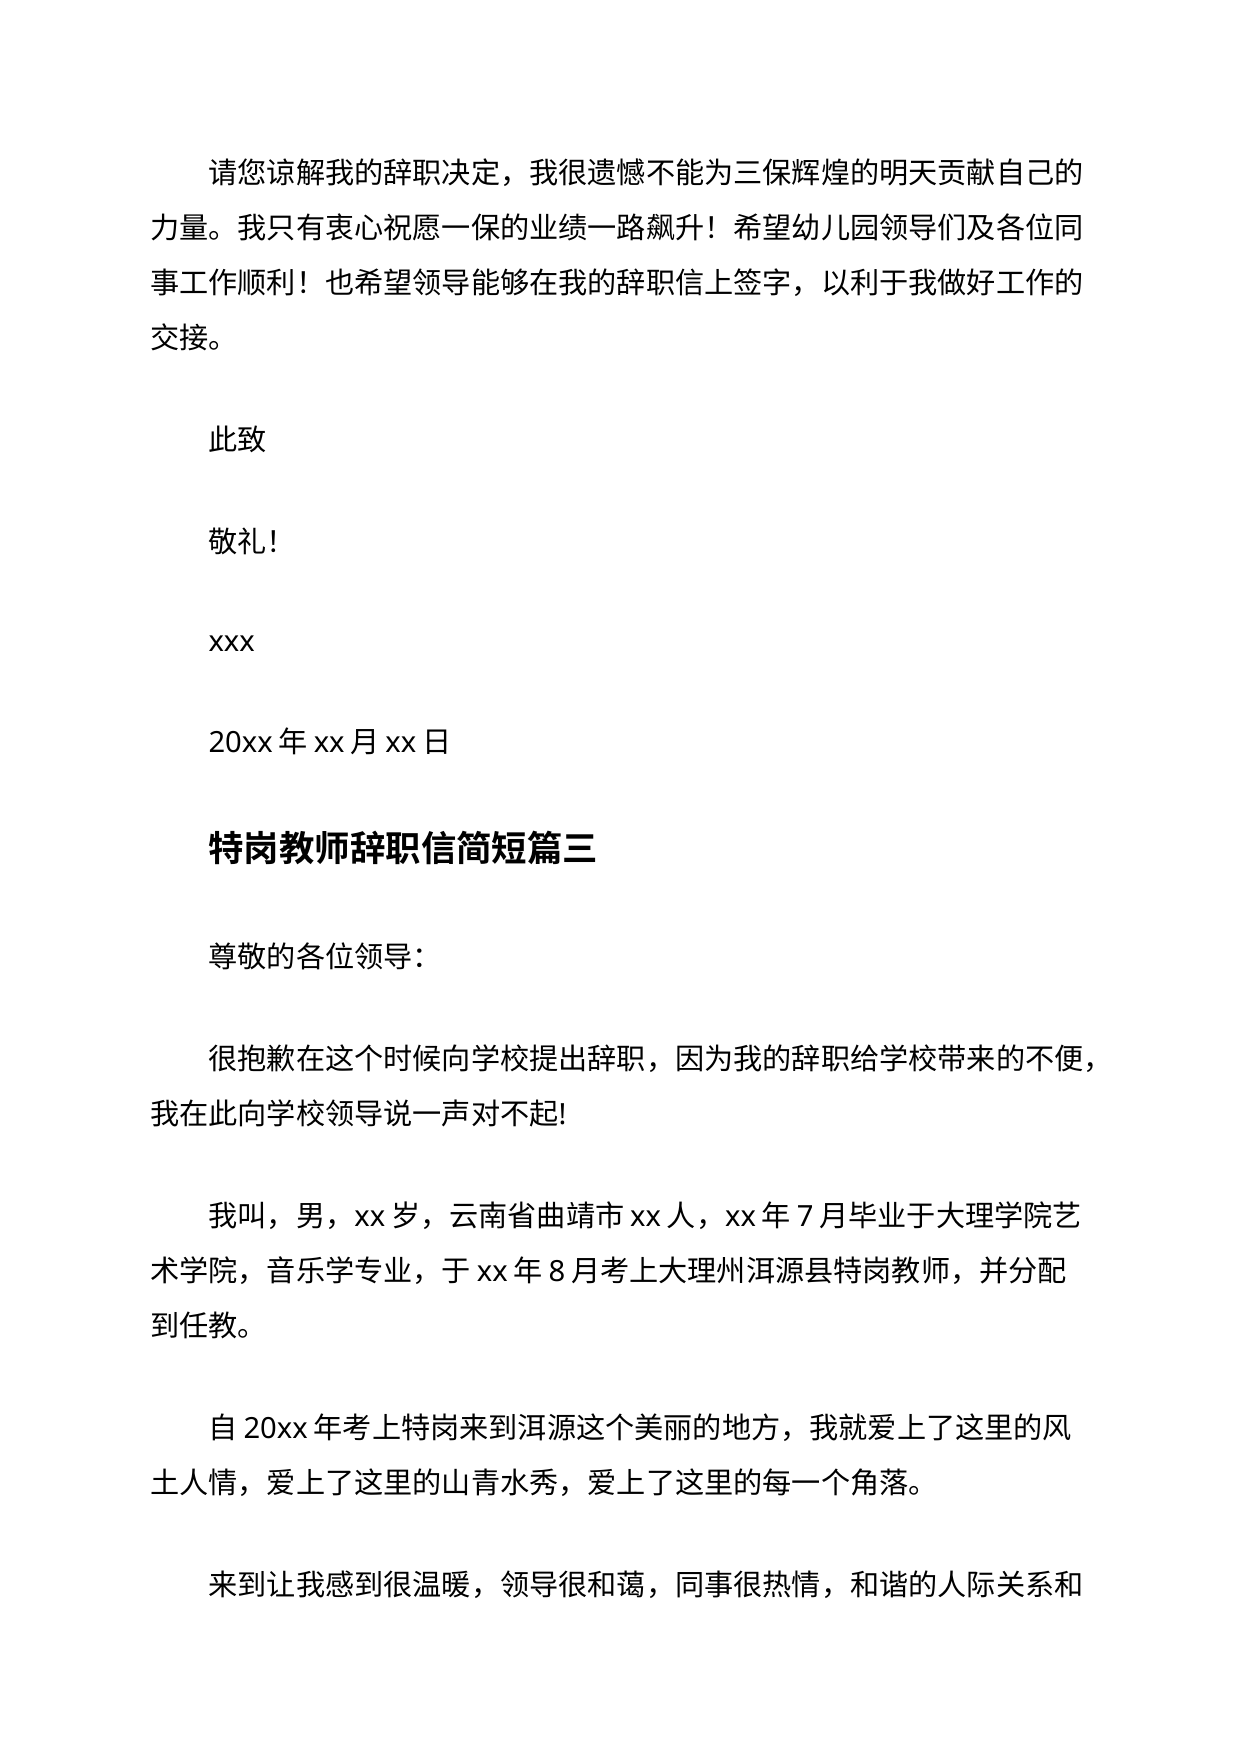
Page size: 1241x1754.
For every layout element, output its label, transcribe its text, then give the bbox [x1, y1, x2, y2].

text 特岗教师辞职信简短篇三 [150, 820, 1090, 872]
text 我叫，男，xx岁，云南省曲靖市xx人，xx年7月毕业于大理学院艺术学院，音乐学专业，于xx年8月考上大理州洱源县特岗教师，并分配到任教。 [150, 1192, 1090, 1345]
text 20xx年xx月xx日 [150, 718, 1090, 761]
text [150, 1561, 1090, 1603]
text xxx [150, 620, 1090, 660]
text 请您谅解我的辞职决定，我很遗憾不能为三保辉煌的明天贡献自己的力量。我只有衷心祝愿一保的业绩一路飙升！希望幼儿园领导们及各位同事工作顺利！也希望领导能够在我的辞职信上签字，以利于我做好工作的交接。 [150, 150, 1090, 357]
text 此致 [150, 416, 1090, 459]
text 自20xx年考上特岗来到洱源这个美丽的地方，我就爱上了这里的风土人情，爱上了这里的山青水秀，爱上了这里的每一个角落。 [150, 1404, 1090, 1502]
text 尊敬的各位领导： [150, 934, 1090, 976]
text 敬礼！ [150, 518, 1090, 561]
text 很抱歉在这个时候向学校提出辞职，因为我的辞职给学校带来的不便，我在此向学校领导说一声对不起! [150, 1036, 1090, 1133]
